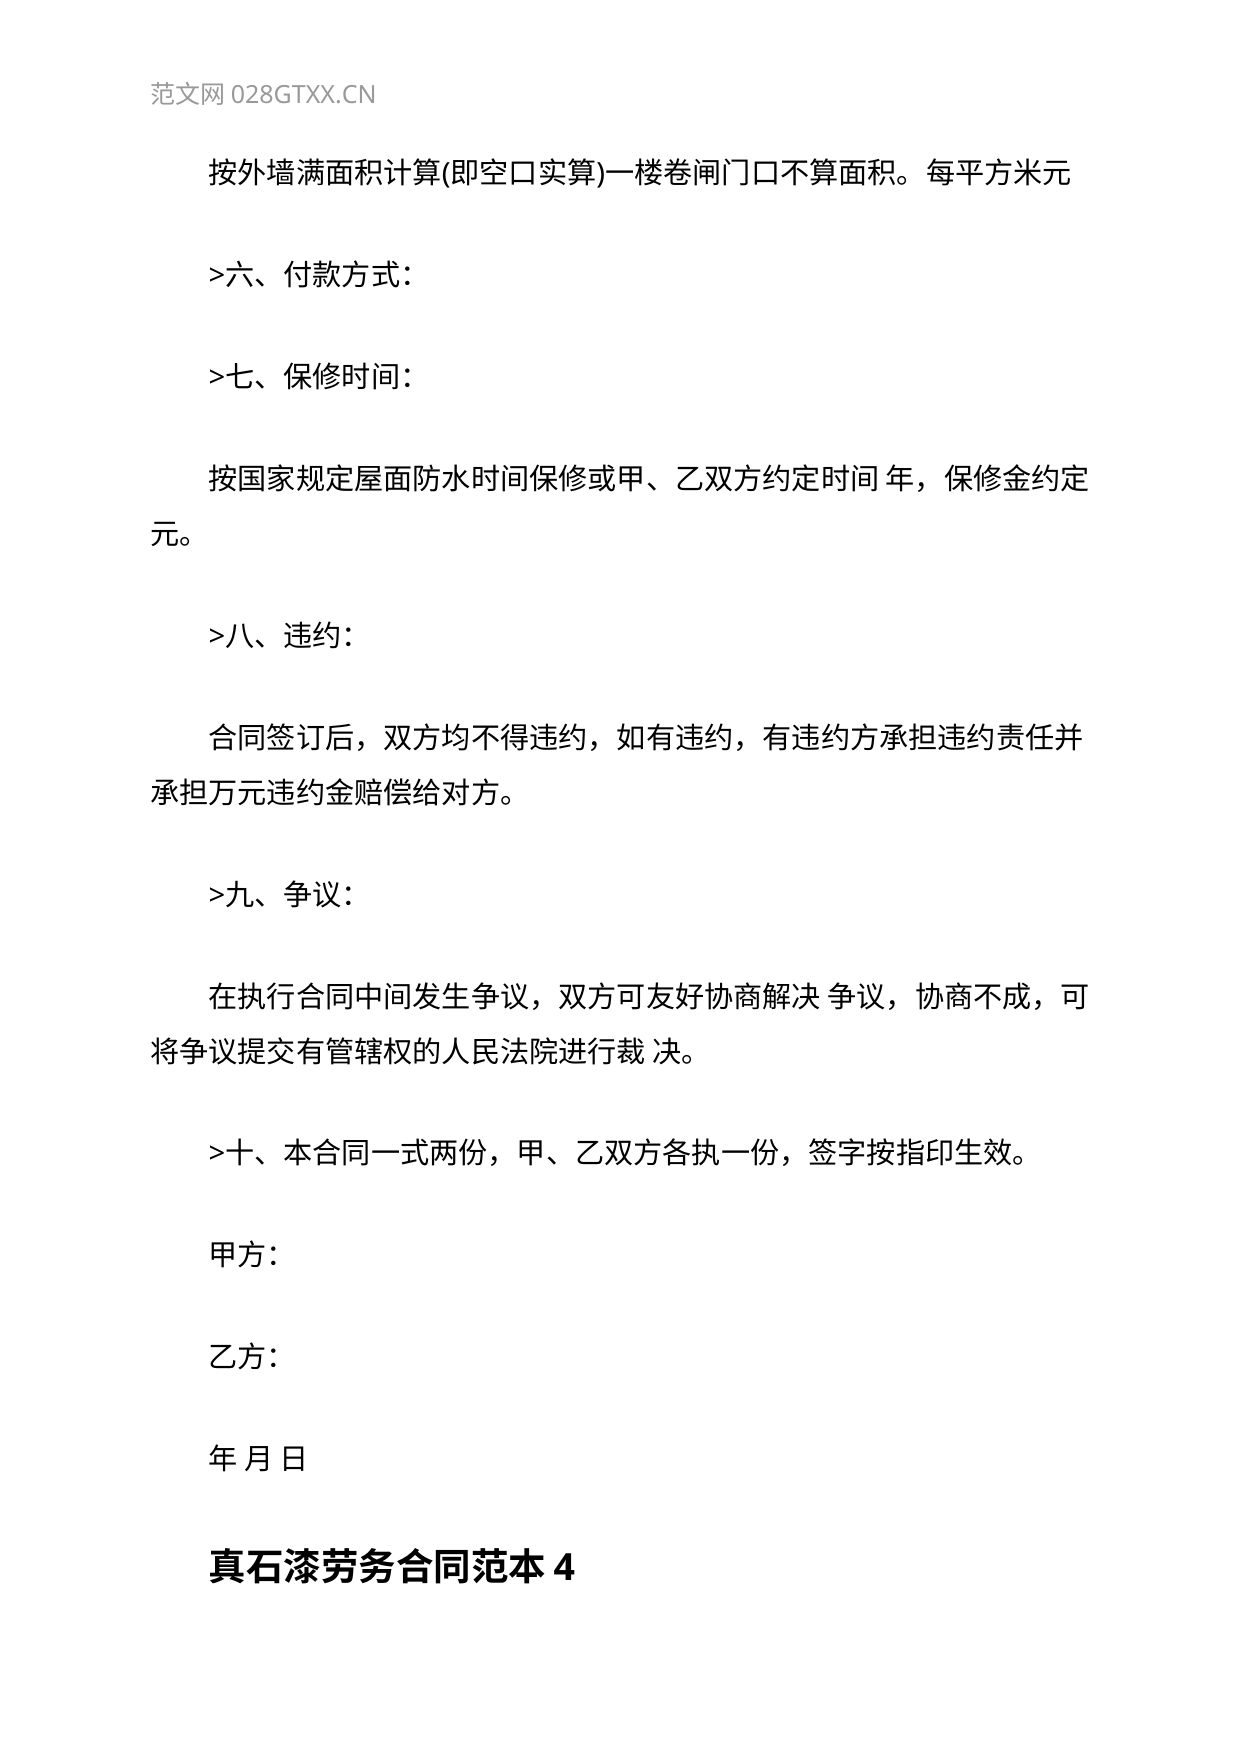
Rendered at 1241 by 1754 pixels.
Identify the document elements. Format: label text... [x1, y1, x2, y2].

text 在执行合同中间发生争议，双方可友好协商解决 争议，协商不成，可将争议提交有管辖权的人民法院进行裁 决。 [150, 973, 1090, 1070]
text 甲方： [150, 1232, 1090, 1274]
text >八、违约： [150, 613, 1090, 655]
text 合同签订后，双方均不得违约，如有违约，有违约方承担违约责任并承担万元违约金赔偿给对方。 [150, 714, 1090, 812]
text >七、保修时间： [150, 354, 1090, 396]
text 真石漆劳务合同范本4 [150, 1537, 1090, 1592]
text 乙方： [150, 1334, 1090, 1376]
text 按外墙满面积计算(即空口实算)一楼卷闸门口不算面积。每平方米元 [150, 150, 1090, 192]
text >十、本合同一式两份，甲、乙双方各执一份，签字按指印生效。 [150, 1130, 1090, 1172]
text >九、争议： [150, 871, 1090, 914]
text 年 月 日 [150, 1435, 1090, 1478]
text >六、付款方式： [150, 252, 1090, 294]
text 按国家规定屋面防水时间保修或甲、乙双方约定时间 年，保修金约定 元。 [150, 456, 1090, 553]
